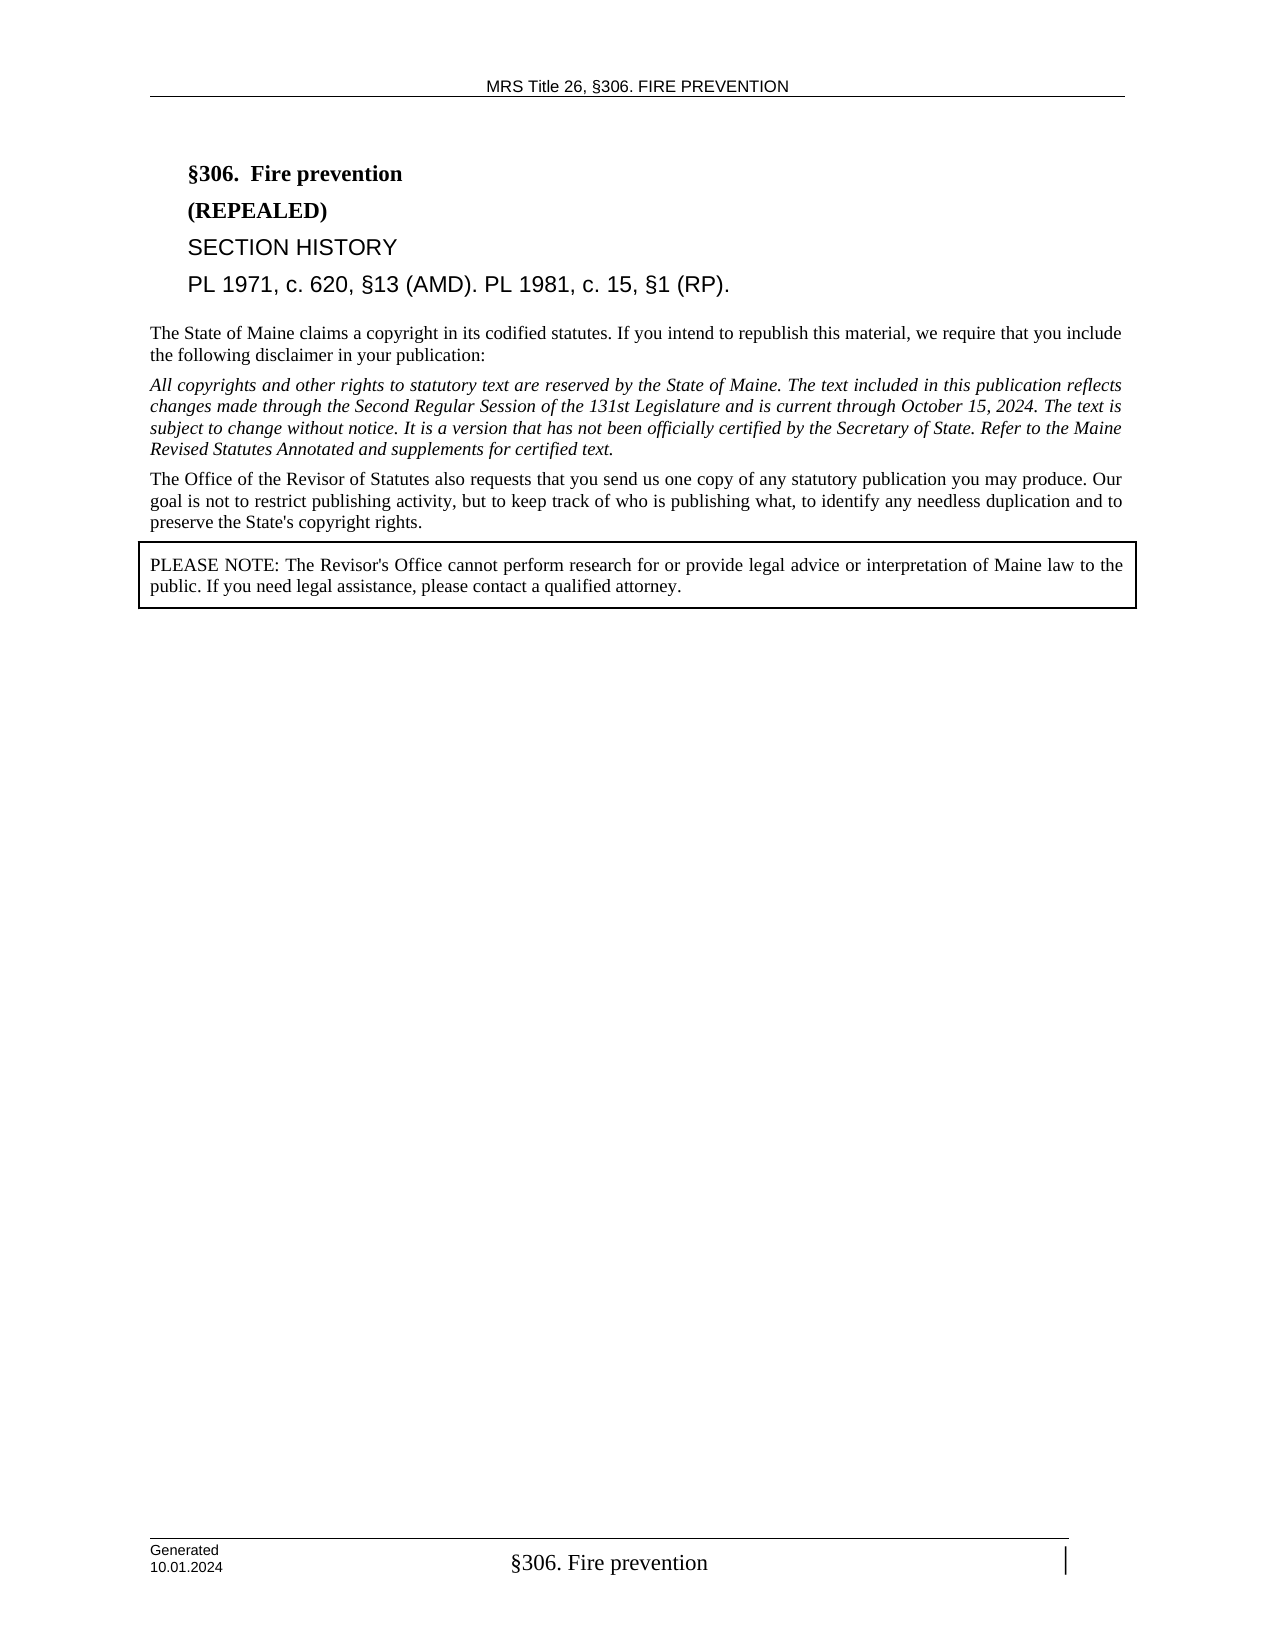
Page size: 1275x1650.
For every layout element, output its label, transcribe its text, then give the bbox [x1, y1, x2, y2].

text The Office of the Revisor of Statutes also requests that you send us one copy of any statutory publication you may produce. Our goal is not to restrict publishing activity, but to keep track of who is publishing what, to identify any needless duplication and to preserve the State's copyright rights. [150, 468, 1125, 533]
text (REPEALED) [187, 197, 1125, 223]
text All copyrights and other rights to statutory text are reserved by the State of Maine. The text included in this publication reflects changes made through the Second Regular Session of the 131st Legislature and is current through October 15, 2024 . The text is subject to change without notice. It is a version that has not been officially certified by the Secretary of State. Refer to the Maine Revised Statutes Annotated and supplements for certified text. [150, 373, 1125, 460]
text §306. Fire prevention [187, 160, 1125, 187]
text SECTION HISTORY [187, 234, 1125, 260]
text PLEASE NOTE: The Revisor's Office cannot perform research for or provide legal advice or interpretation of Maine law to the public. If you need legal assistance, please contact a qualified attorney. [140, 543, 1135, 607]
text PL 1971, c. 620, §13 (AMD). PL 1981, c. 15, §1 (RP). [187, 271, 1125, 297]
text The State of Maine claims a copyright in its codified statutes. If you intend to republish this material, we require that you include the following disclaimer in your publication: [150, 322, 1125, 365]
